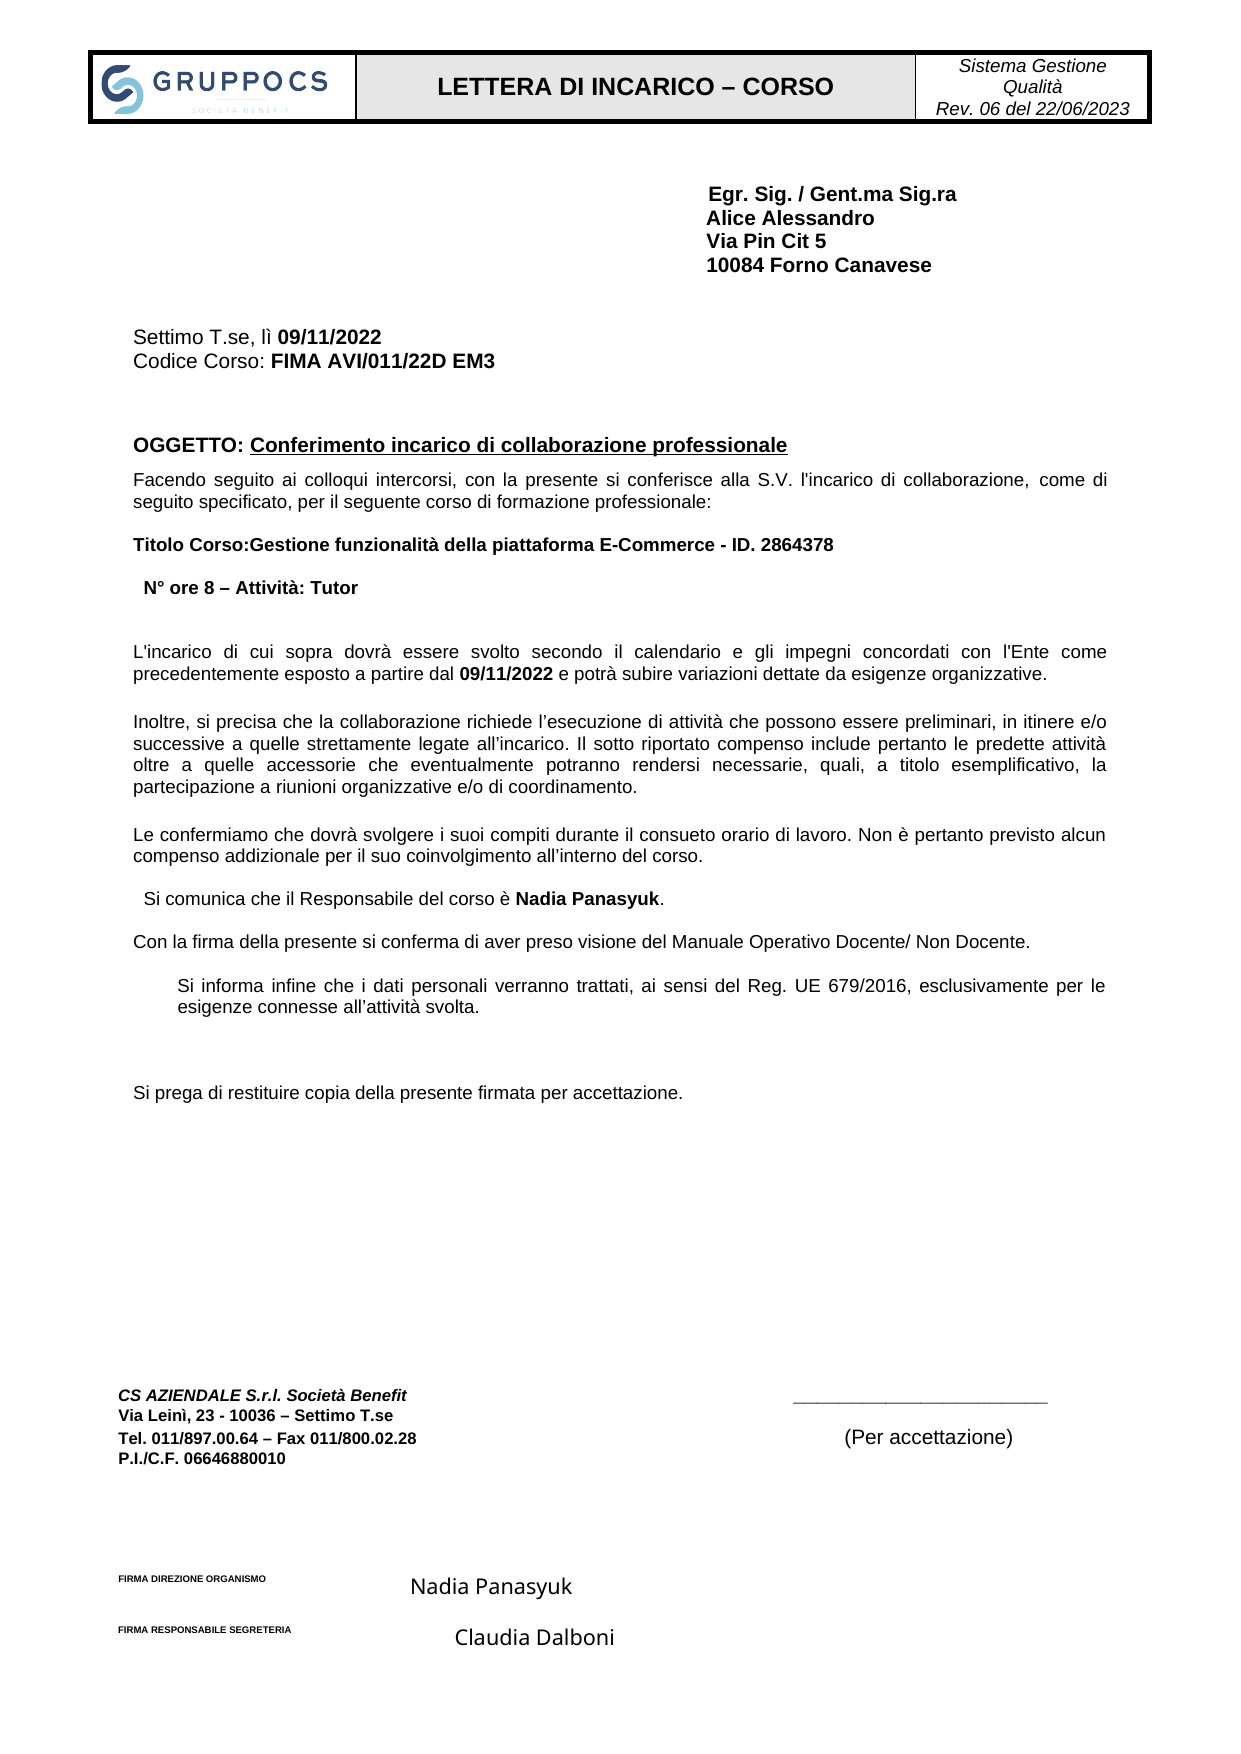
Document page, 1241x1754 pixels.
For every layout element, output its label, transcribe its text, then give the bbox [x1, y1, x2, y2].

text OGGETTO: Conferimento incarico di collaborazione professionale [133, 433, 1107, 457]
text Facendo seguito ai colloqui intercorsi, con la presente si conferisce alla S.V. l'incarico di collaborazione, come di seguito specificato, per il seguente corso di formazione professionale: [133, 469, 1107, 512]
text Codice Corso: FIMA AVI/011/22D EM3 [133, 349, 1122, 373]
table_cell Claudia Dalboni [443, 1601, 1126, 1652]
table_header FIRMA DIREZIONE ORGANISMO [107, 1549, 399, 1601]
text Egr. Sig. / Gent.ma Sig.ra [634, 181, 1122, 205]
text Settimo T.se, lì 09/11/2022 [133, 325, 1122, 349]
table_cell FIRMA RESPONSABILE SEGRETERIA [107, 1601, 443, 1652]
text Via Leinì, 23 - 10036 – Settimo T.se [118, 1406, 1107, 1425]
text L'incarico di cui sopra dovrà essere svolto secondo il calendario e gli impegni concordati con l'Ente come precedentemente esposto a partire dal 09/11/2022 e potrà subire variazioni dettate da esigenze organizzative. [133, 641, 1107, 684]
text Si prega di restituire copia della presente firmata per accettazione. [133, 1082, 1107, 1104]
text Titolo Corso:Gestione funzionalità della piattaforma E-Commerce - ID. 2864378 [133, 533, 1107, 555]
table_header Nadia Panasyuk [399, 1549, 856, 1601]
text Alice Alessandro [118, 205, 1122, 229]
text Via Pin Cit 5 [118, 229, 1122, 253]
text Con la firma della presente si conferma di aver preso visione del Manuale Operativo Docente/ Non Docente. [133, 931, 1107, 953]
text 10084 Forno Canavese [118, 253, 1122, 277]
text CS AZIENDALE S.r.l. Società Benefit ______________________ [118, 1382, 1107, 1406]
text Inoltre, si precisa che la collaborazione richiede l’esecuzione di attività che possono essere preliminari, in itinere e/o successive a quelle strettamente legate all’incarico. Il sotto riportato compenso include pertanto le predette attività oltre a quelle accessorie che eventualmente potranno rendersi necessarie, quali, a titolo esemplificativo, la partecipazione a riunioni organizzative e/o di coordinamento. [133, 711, 1107, 797]
text N° ore 8 – Attività: Tutor [133, 577, 1107, 598]
text Le confermiamo che dovrà svolgere i suoi compiti durante il consueto orario di lavoro. Non è pertanto previsto alcun compenso addizionale per il suo coinvolgimento all’interno del corso. [133, 823, 1107, 867]
text Si informa infine che i dati personali verranno trattati, ai sensi del Reg. UE 679/2016, esclusivamente per le esigenze connesse all’attività svolta. [177, 974, 1107, 1017]
text Tel. 011/897.00.64 – Fax 011/800.02.28 (Per accettazione) [118, 1425, 1107, 1449]
picture [101, 65, 331, 115]
text Si comunica che il Responsabile del corso è Nadia Panasyuk. [133, 888, 1107, 910]
text P.I./C.F. 06646880010 [118, 1449, 1107, 1468]
